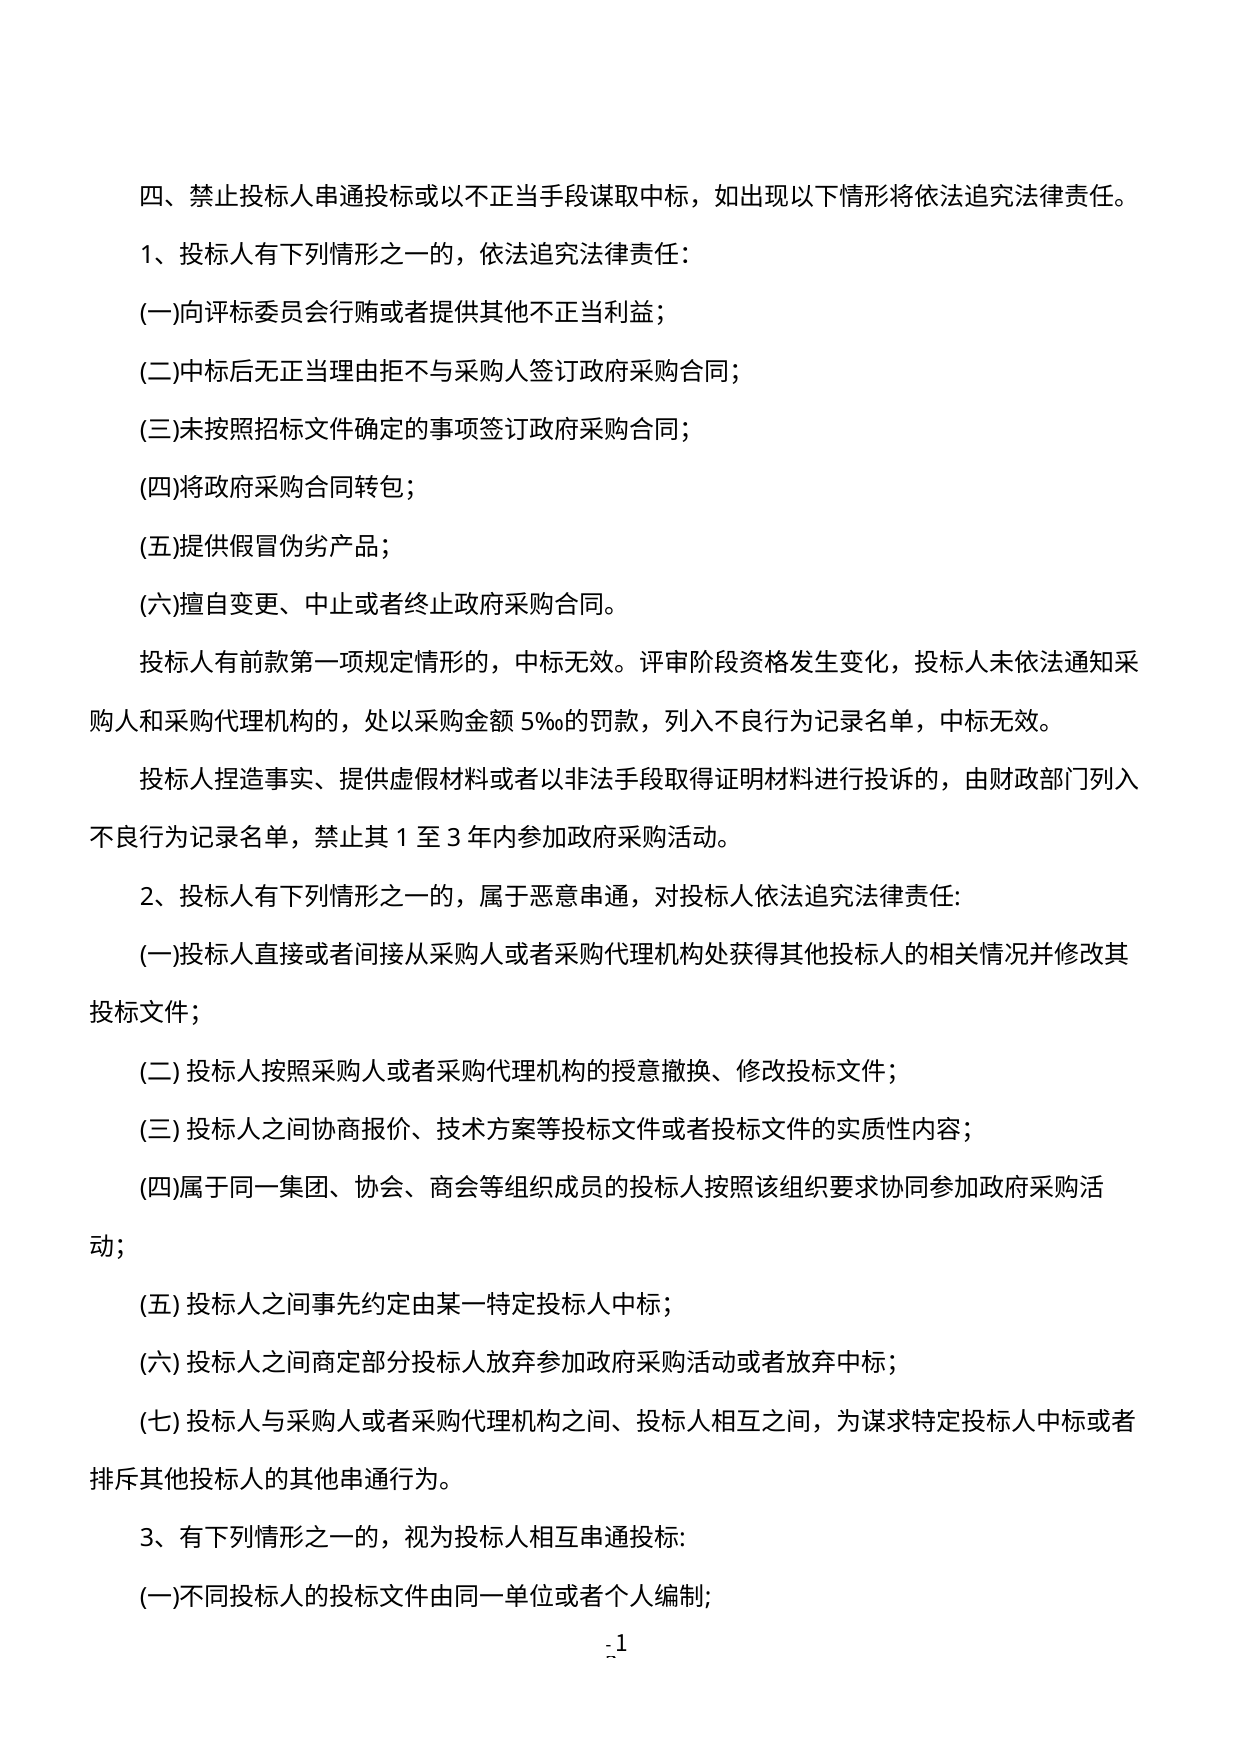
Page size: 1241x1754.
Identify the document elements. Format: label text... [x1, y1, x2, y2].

text (一)不同投标人的投标文件由同一单位或者个人编制; [89, 1558, 1151, 1617]
text (二)中标后无正当理由拒不与采购人签订政府采购合同； [89, 333, 1151, 392]
text (一)投标人直接或者间接从采购人或者采购代理机构处获得其他投标人的相关情况并修改其投标文件； [89, 917, 1151, 1033]
text 2、投标人有下列情形之一的，属于恶意串通，对投标人依法追究法律责任: [89, 858, 1151, 917]
text 投标人有前款第一项规定情形的，中标无效。评审阶段资格发生变化，投标人未依法通知采购人和采购代理机构的，处以采购金额 5‰的罚款，列入不良行为记录名单，中标无效。 [89, 625, 1151, 742]
text 四、禁止投标人串通投标或以不正当手段谋取中标，如出现以下情形将依法追究法律责任。 [89, 158, 1151, 217]
text (四)属于同一集团、协会、商会等组织成员的投标人按照该组织要求协同参加政府采购活动； [89, 1150, 1151, 1267]
text (五)提供假冒伪劣产品； [89, 508, 1151, 567]
text (四)将政府采购合同转包； [89, 450, 1151, 508]
text (六) 投标人之间商定部分投标人放弃参加政府采购活动或者放弃中标； [89, 1325, 1151, 1383]
text (一)向评标委员会行贿或者提供其他不正当利益； [89, 275, 1151, 333]
text (二) 投标人按照采购人或者采购代理机构的授意撤换、修改投标文件； [89, 1033, 1151, 1092]
text 3、有下列情形之一的，视为投标人相互串通投标: [89, 1500, 1151, 1558]
text 1、投标人有下列情形之一的，依法追究法律责任： [89, 217, 1151, 275]
text (七) 投标人与采购人或者采购代理机构之间、投标人相互之间，为谋求特定投标人中标或者排斥其他投标人的其他串通行为。 [89, 1383, 1151, 1500]
text (三)未按照招标文件确定的事项签订政府采购合同； [89, 392, 1151, 450]
text (六)擅自变更、中止或者终止政府采购合同。 [89, 567, 1151, 625]
text 投标人捏造事实、提供虚假材料或者以非法手段取得证明材料进行投诉的，由财政部门列入不良行为记录名单，禁止其 1 至 3 年内参加政府采购活动。 [89, 742, 1151, 858]
text (五) 投标人之间事先约定由某一特定投标人中标； [89, 1267, 1151, 1325]
text (三) 投标人之间协商报价、技术方案等投标文件或者投标文件的实质性内容； [89, 1092, 1151, 1150]
